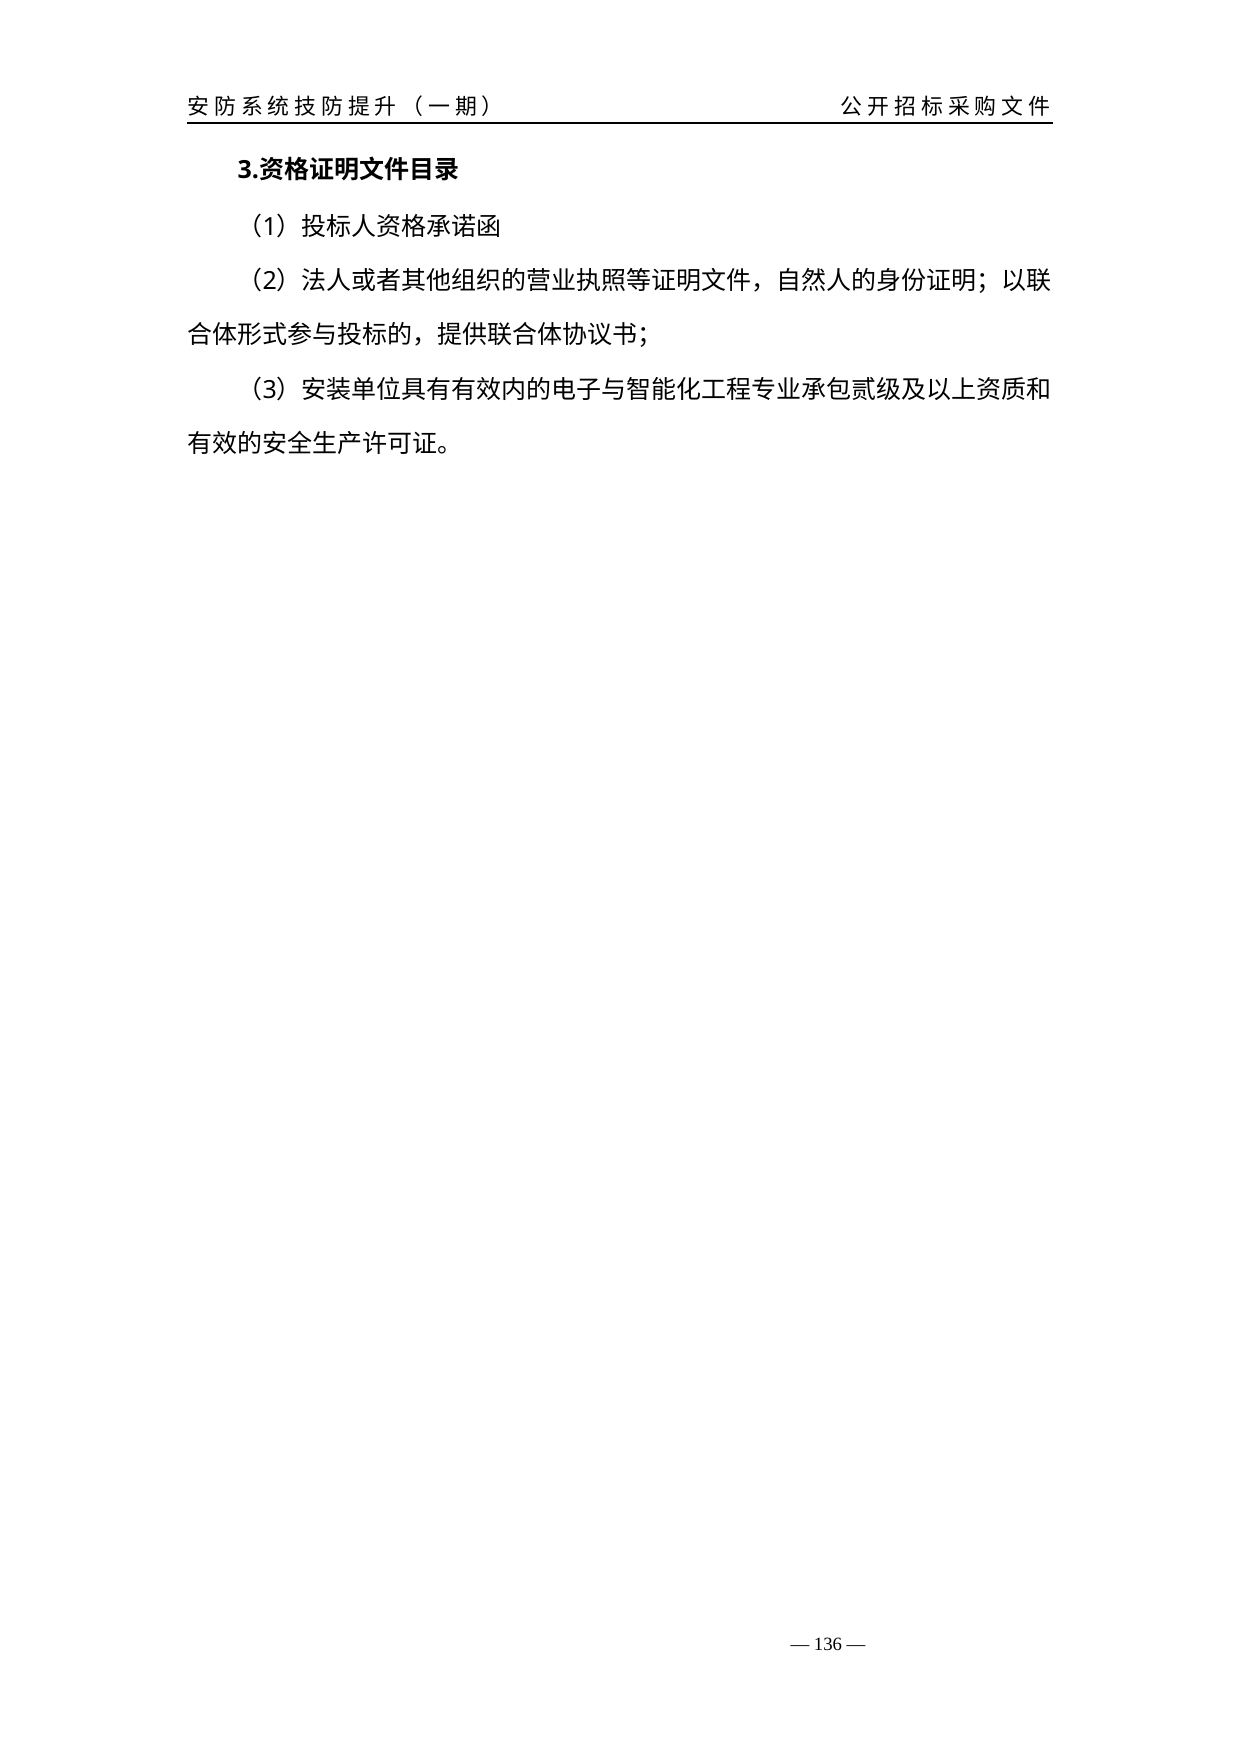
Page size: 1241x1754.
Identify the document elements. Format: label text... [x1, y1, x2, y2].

text （2）法人或者其他组织的营业执照等证明文件，自然人的身份证明；以联合体形式参与投标的，提供联合体协议书； [187, 261, 1053, 351]
text （1）投标人资格承诺函 [187, 206, 1053, 242]
text （3）安装单位具有有效内的电子与智能化工程专业承包贰级及以上资质和有效的安全生产许可证。 [187, 369, 1053, 460]
subtitle 3.资格证明文件目录 [187, 150, 1053, 186]
